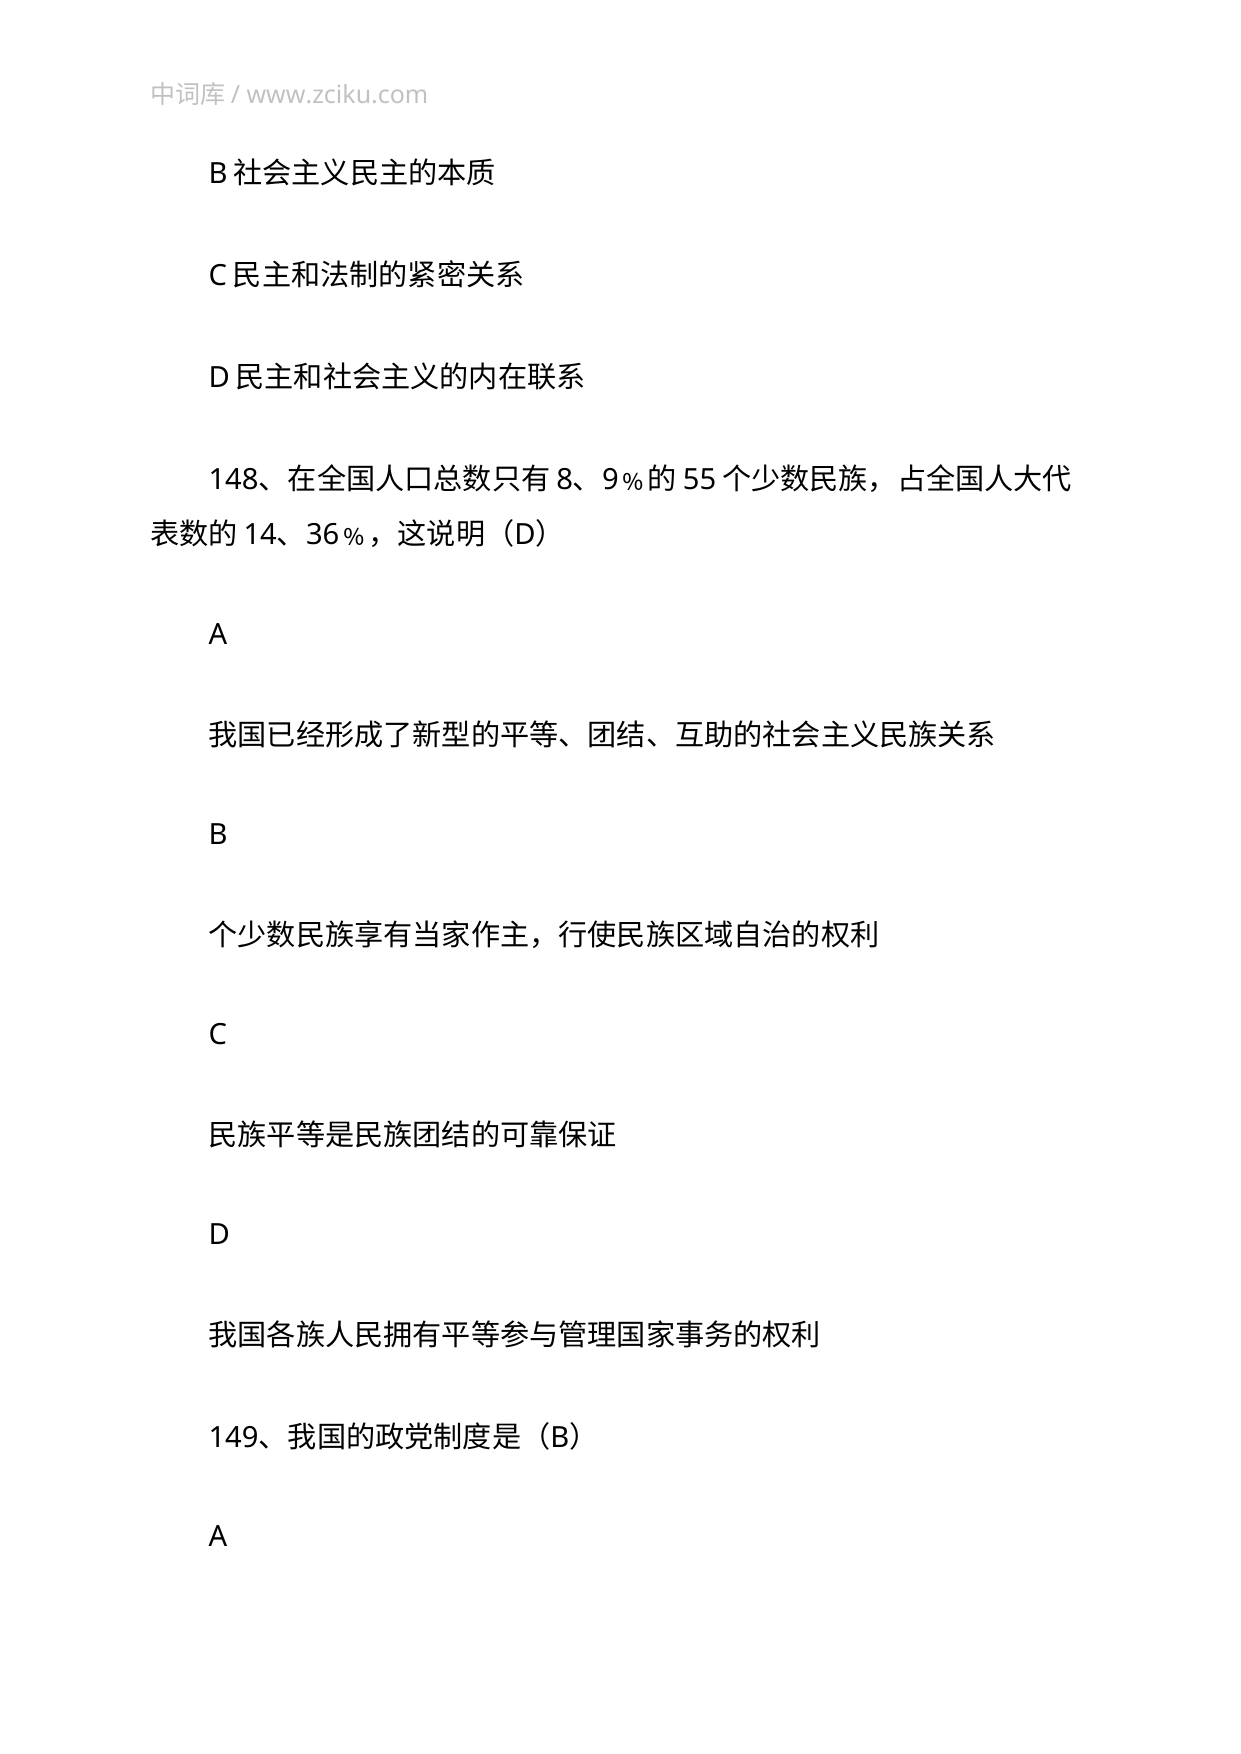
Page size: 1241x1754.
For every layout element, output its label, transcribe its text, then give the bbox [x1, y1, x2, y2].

text A [150, 1516, 1090, 1555]
text 149、我国的政党制度是（B） [150, 1414, 1090, 1456]
text 148、在全国人口总数只有8、9﹪的55个少数民族，占全国人大代表数的14、36﹪，这说明（D） [150, 456, 1090, 553]
text C [150, 1013, 1090, 1053]
text A [150, 613, 1090, 653]
text C民主和法制的紧密关系 [150, 252, 1090, 294]
text 我国已经形成了新型的平等、团结、互助的社会主义民族关系 [150, 711, 1090, 754]
text B社会主义民主的本质 [150, 150, 1090, 192]
text B [150, 813, 1090, 853]
text 我国各族人民拥有平等参与管理国家事务的权利 [150, 1312, 1090, 1354]
text 个少数民族享有当家作主，行使民族区域自治的权利 [150, 912, 1090, 954]
text D民主和社会主义的内在联系 [150, 354, 1090, 396]
text 民族平等是民族团结的可靠保证 [150, 1112, 1090, 1154]
text D [150, 1213, 1090, 1253]
